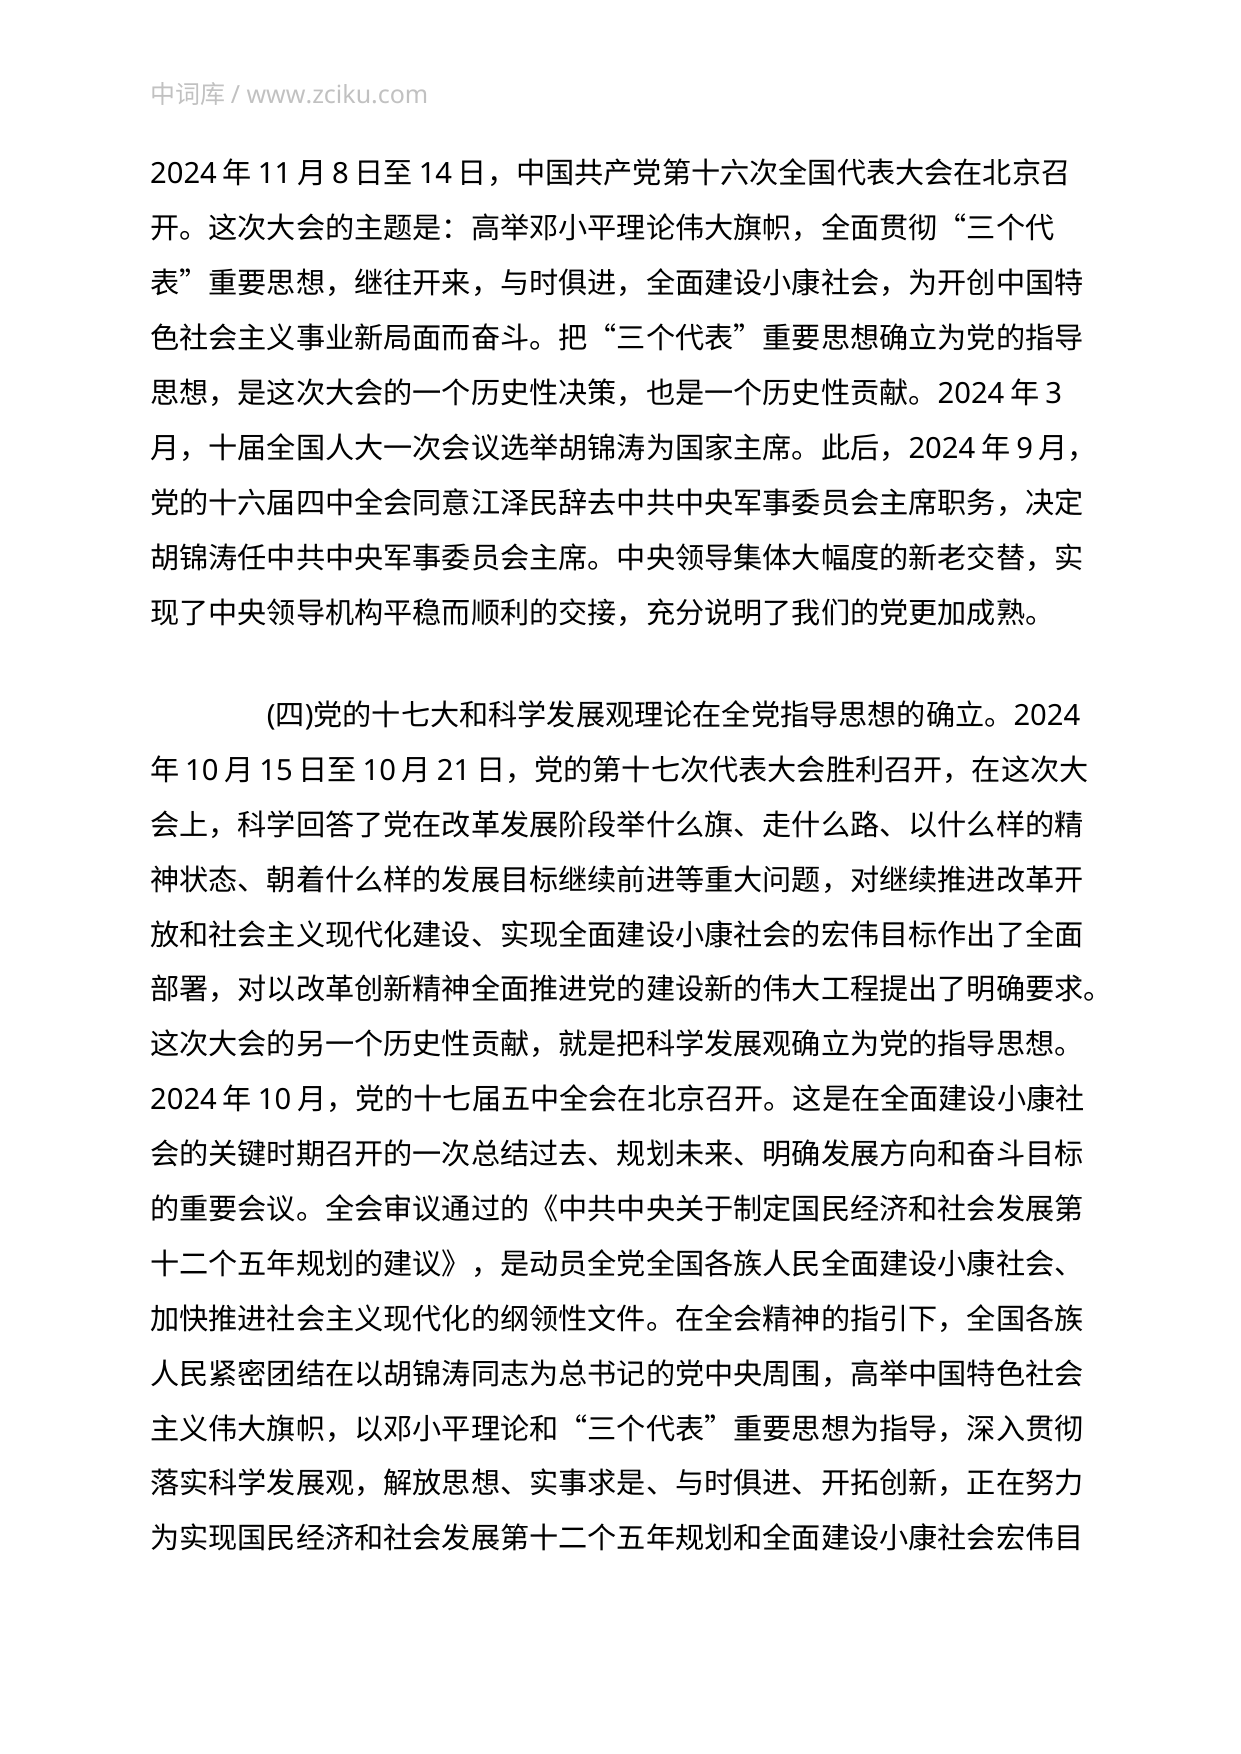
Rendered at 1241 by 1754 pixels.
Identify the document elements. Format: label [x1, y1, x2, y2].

text [150, 691, 1090, 1557]
text [150, 150, 1090, 632]
